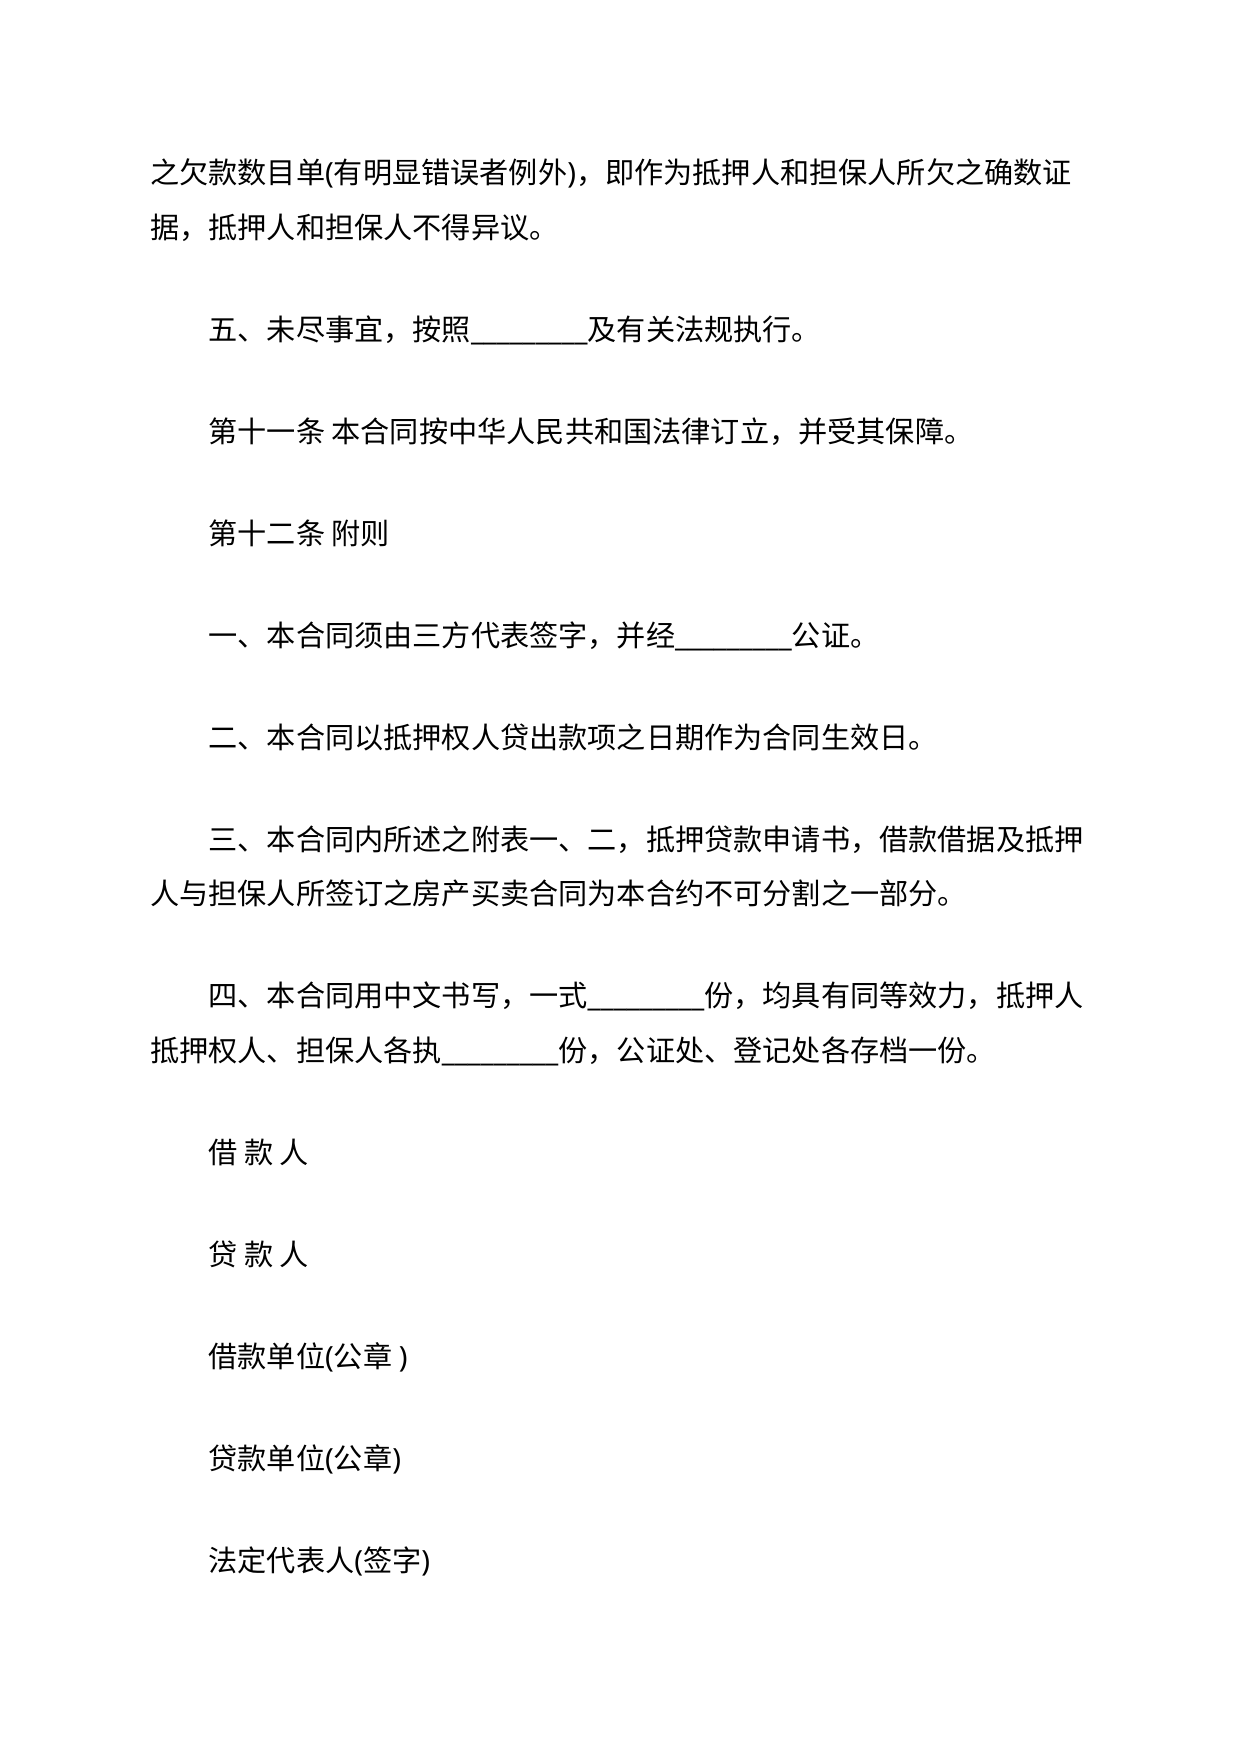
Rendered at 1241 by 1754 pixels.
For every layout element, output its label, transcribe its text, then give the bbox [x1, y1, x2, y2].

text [150, 150, 1090, 247]
text 一、本合同须由三方代表签字，并经_________公证。 [150, 612, 1090, 655]
text 第十一条 本合同按中华人民共和国法律订立，并受其保障。 [150, 409, 1090, 451]
text 二、本合同以抵押权人贷出款项之日期作为合同生效日。 [150, 714, 1090, 757]
text 借款单位(公章 ) [150, 1333, 1090, 1376]
text 贷款单位(公章) [150, 1435, 1090, 1478]
text 五、未尽事宜，按照_________及有关法规执行。 [150, 307, 1090, 349]
text 借 款 人 [150, 1130, 1090, 1172]
text 法定代表人(签字) [150, 1537, 1090, 1579]
text 贷 款 人 [150, 1231, 1090, 1274]
text 第十二条 附则 [150, 511, 1090, 553]
text 四、本合同用中文书写，一式_________份，均具有同等效力，抵押人抵押权人、担保人各执_________份，公证处、登记处各存档一份。 [150, 973, 1090, 1070]
text 三、本合同内所述之附表一、二，抵押贷款申请书，借款借据及抵押人与担保人所签订之房产买卖合同为本合约不可分割之一部分。 [150, 816, 1090, 913]
